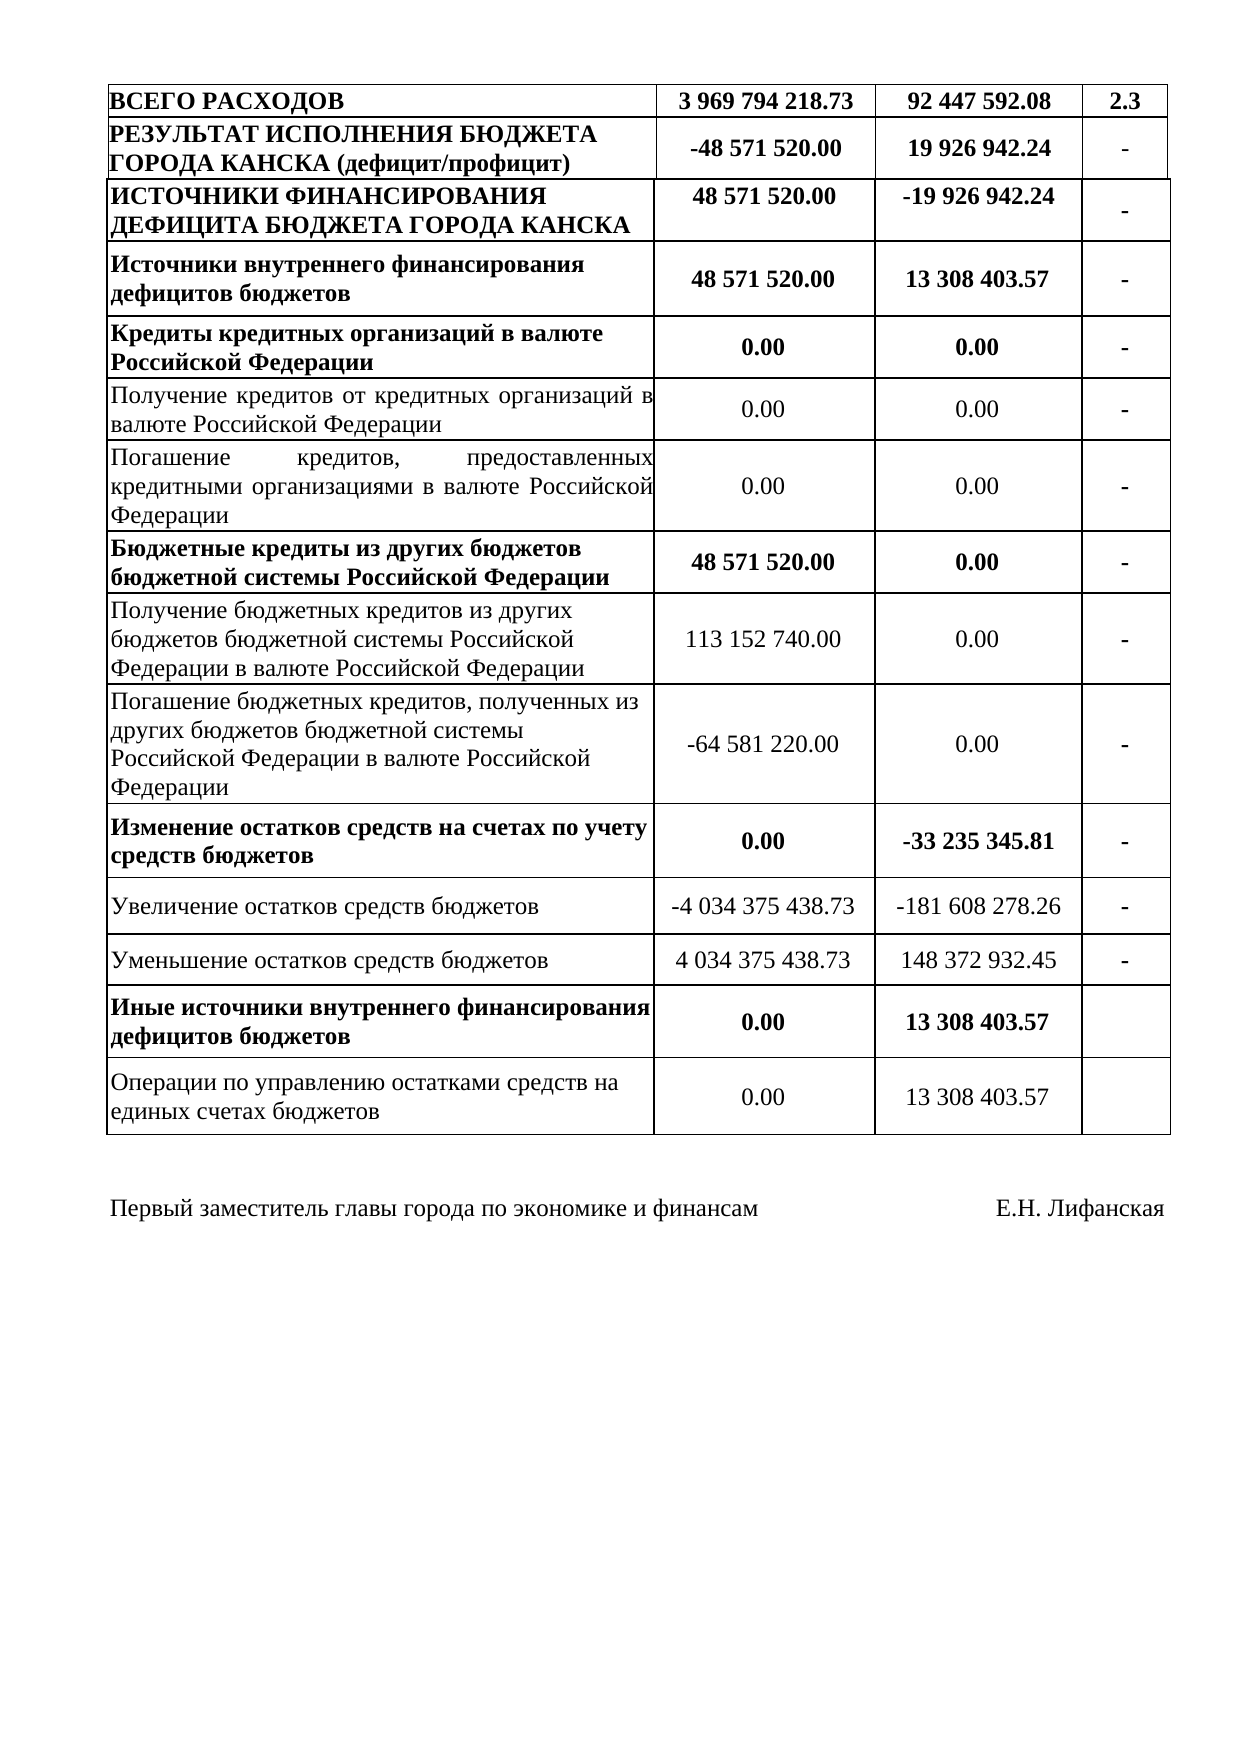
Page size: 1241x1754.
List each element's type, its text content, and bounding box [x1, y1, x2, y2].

table_cell 48 571 520.00 [655, 180, 874, 240]
table_cell - [1083, 804, 1170, 876]
table_cell Увеличение остатков средств бюджетов [108, 878, 653, 933]
table_cell 0.00 [876, 594, 1081, 683]
table_cell - [1083, 685, 1170, 802]
table_cell 13 308 403.57 [876, 242, 1081, 315]
table_cell -64 581 220.00 [655, 685, 874, 802]
table_cell - [1083, 935, 1170, 984]
table_cell -33 235 345.81 [876, 804, 1081, 876]
table_cell - [1083, 532, 1170, 592]
table_cell 148 372 932.45 [876, 935, 1081, 984]
table_cell 4 034 375 438.73 [655, 935, 874, 984]
table_cell - [1083, 379, 1170, 439]
table_cell 0.00 [655, 1058, 874, 1134]
table_cell Бюджетные кредиты из других бюджетов бюджетной системы Российской Федерации [108, 532, 653, 592]
table_cell 0.00 [655, 317, 874, 377]
table_cell Уменьшение остатков средств бюджетов [108, 935, 653, 984]
table_cell Погашение бюджетных кредитов, полученных из других бюджетов бюджетной системы Российской Федерации в валюте Российской Федерации [108, 685, 653, 802]
table_cell 48 571 520.00 [655, 532, 874, 592]
table_cell 3 969 794 218.73 [657, 85, 875, 116]
table_cell Иные источники внутреннего финансирования дефицитов бюджетов [108, 986, 653, 1057]
table_cell 92 447 592.08 [876, 85, 1082, 116]
table_cell ВСЕГО РАСХОДОВ [109, 85, 656, 116]
table_cell 0.00 [655, 986, 874, 1057]
table_cell - [1083, 317, 1170, 377]
table_cell Операции по управлению остатками средств на единых счетах бюджетов [108, 1058, 653, 1134]
table_cell - [1083, 594, 1170, 683]
table_cell [1083, 1058, 1170, 1134]
table_cell Получение кредитов от кредитных организаций в валюте Российской Федерации [108, 379, 653, 439]
table_cell Погашение кредитов, предоставленных кредитными организациями в валюте Российской Федерации [108, 441, 653, 530]
table_cell Кредиты кредитных организаций в валюте Российской Федерации [108, 317, 653, 377]
table_cell 0.00 [876, 532, 1081, 592]
table_cell -181 608 278.26 [876, 878, 1081, 933]
table_cell ИСТОЧНИКИ ФИНАНСИРОВАНИЯ ДЕФИЦИТА БЮДЖЕТА ГОРОДА КАНСКА [108, 180, 653, 240]
table_cell 19 926 942.24 [876, 118, 1082, 178]
table_cell 0.00 [876, 379, 1081, 439]
table_cell - [1083, 118, 1167, 178]
table_cell 13 308 403.57 [876, 986, 1081, 1057]
table_cell 48 571 520.00 [655, 242, 874, 315]
table_cell - [1083, 878, 1170, 933]
table_cell -19 926 942.24 [876, 180, 1081, 240]
table_cell 0.00 [655, 441, 874, 530]
table_cell - [1083, 441, 1170, 530]
table_cell Получение бюджетных кредитов из других бюджетов бюджетной системы Российской Федерации в валюте Российской Федерации [108, 594, 653, 683]
table_cell - [1083, 180, 1170, 240]
table_cell 0.00 [876, 317, 1081, 377]
table_cell [1083, 986, 1170, 1057]
table_cell 13 308 403.57 [876, 1058, 1081, 1134]
table_cell -48 571 520.00 [657, 118, 875, 178]
table_cell 113 152 740.00 [655, 594, 874, 683]
table_cell Изменение остатков средств на счетах по учету средств бюджетов [108, 804, 653, 876]
table_cell Источники внутреннего финансирования дефицитов бюджетов [108, 242, 653, 315]
table_cell 0.00 [655, 379, 874, 439]
table_cell 0.00 [876, 441, 1081, 530]
text Первый заместитель главы города по экономике и финансам Е.Н. Лифанская [109, 1193, 1168, 1222]
table_cell 2.3 [1083, 85, 1167, 116]
table_cell РЕЗУЛЬТАТ ИСПОЛНЕНИЯ БЮДЖЕТА ГОРОДА КАНСКА (дефицит/профицит) [109, 118, 656, 178]
table_cell -4 034 375 438.73 [655, 878, 874, 933]
table_cell 0.00 [876, 685, 1081, 802]
table_cell - [1083, 242, 1170, 315]
table_cell 0.00 [655, 804, 874, 876]
